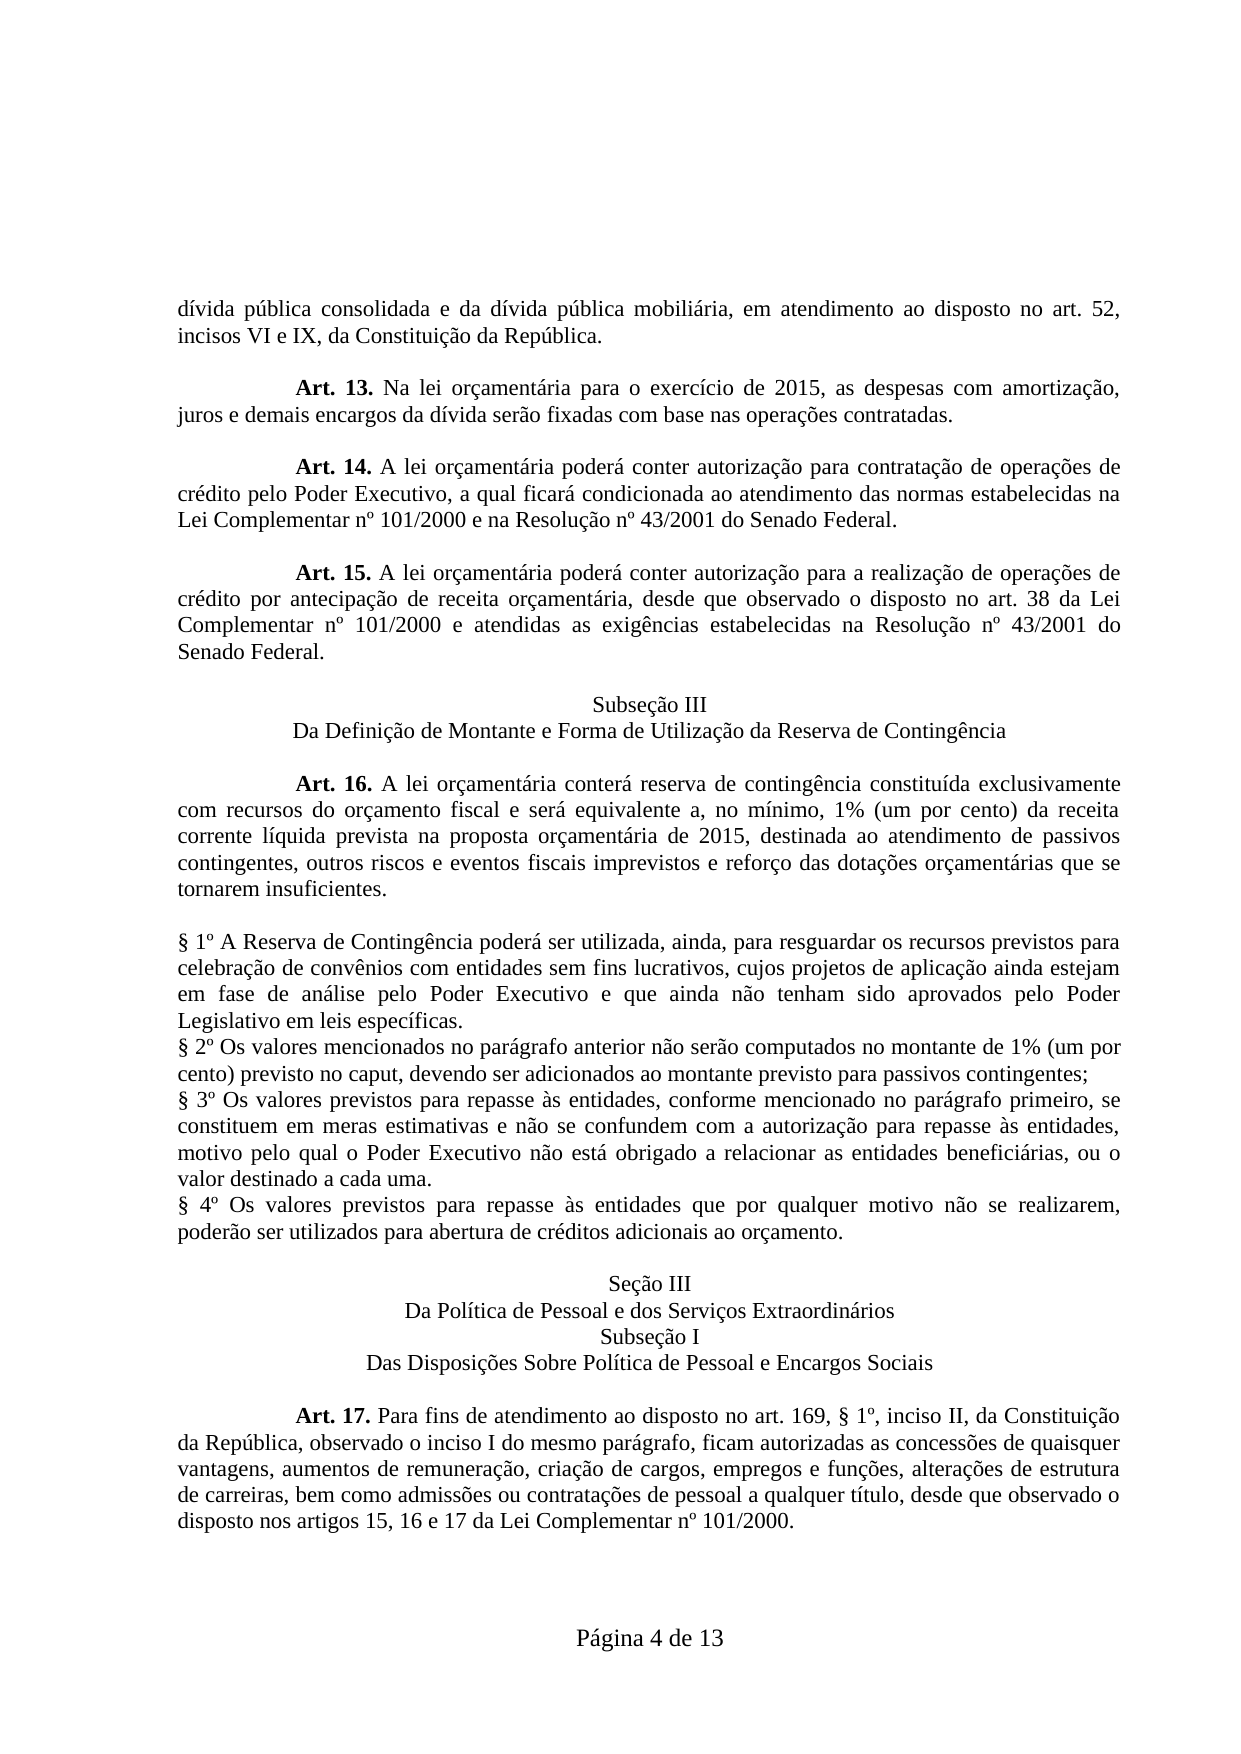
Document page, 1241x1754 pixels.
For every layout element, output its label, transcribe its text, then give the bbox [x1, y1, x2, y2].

text Art. 14. A lei orçamentária poderá conter autorização para contratação de operações de crédito pelo Poder Executivo, a qual ficará condicionada ao atendimento das normas estabelecidas na Lei Complementar nº 101/2000 e na Resolução nº 43/2001 do Senado Federal. [177, 453, 1122, 532]
text Da Definição de Montante e Forma de Utilização da Reserva de Contingência [177, 717, 1122, 743]
text Subseção III [177, 691, 1122, 717]
text Das Disposições Sobre Política de Pessoal e Encargos Sociais [177, 1349, 1122, 1376]
text Seção III [177, 1270, 1122, 1297]
text § 1º A Reserva de Contingência poderá ser utilizada, ainda, para resguardar os recursos previstos para celebração de convênios com entidades sem fins lucrativos, cujos projetos de aplicação ainda estejam em fase de análise pelo Poder Executivo e que ainda não tenham sido aprovados pelo Poder Legislativo em leis específicas. [177, 928, 1122, 1033]
text Subseção I [177, 1323, 1122, 1349]
text Art. 13. Na lei orçamentária para o exercício de 2015, as despesas com amortização, juros e demais encargos da dívida serão fixadas com base nas operações contratadas. [177, 374, 1122, 427]
text Da Política de Pessoal e dos Serviços Extraordinários [177, 1297, 1122, 1323]
text § 3º Os valores previstos para repasse às entidades, conforme mencionado no parágrafo primeiro, se constituem em meras estimativas e não se confundem com a autorização para repasse às entidades, motivo pelo qual o Poder Executivo não está obrigado a relacionar as entidades beneficiárias, ou o valor destinado a cada uma. [177, 1086, 1122, 1191]
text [177, 295, 1122, 348]
text § 4º Os valores previstos para repasse às entidades que por qualquer motivo não se realizarem, poderão ser utilizados para abertura de créditos adicionais ao orçamento. [177, 1191, 1122, 1244]
text Art. 16. A lei orçamentária conterá reserva de contingência constituída exclusivamente com recursos do orçamento fiscal e será equivalente a, no mínimo, 1% (um por cento) da receita corrente líquida prevista na proposta orçamentária de 2015, destinada ao atendimento de passivos contingentes, outros riscos e eventos fiscais imprevistos e reforço das dotações orçamentárias que se tornarem insuficientes. [177, 770, 1122, 901]
text Art. 15. A lei orçamentária poderá conter autorização para a realização de operações de crédito por antecipação de receita orçamentária, desde que observado o disposto no art. 38 da Lei Complementar nº 101/2000 e atendidas as exigências estabelecidas na Resolução nº 43/2001 do Senado Federal. [177, 559, 1122, 664]
text Art. 17. Para fins de atendimento ao disposto no art. 169, § 1º, inciso II, da Constituição da República, observado o inciso I do mesmo parágrafo, ficam autorizadas as concessões de quaisquer vantagens, aumentos de remuneração, criação de cargos, empregos e funções, alterações de estrutura de carreiras, bem como admissões ou contratações de pessoal a qualquer título, desde que observado o disposto nos artigos 15, 16 e 17 da Lei Complementar nº 101/2000. [177, 1402, 1122, 1534]
text § 2º Os valores mencionados no parágrafo anterior não serão computados no montante de 1% (um por cento) previsto no caput, devendo ser adicionados ao montante previsto para passivos contingentes; [177, 1033, 1122, 1086]
